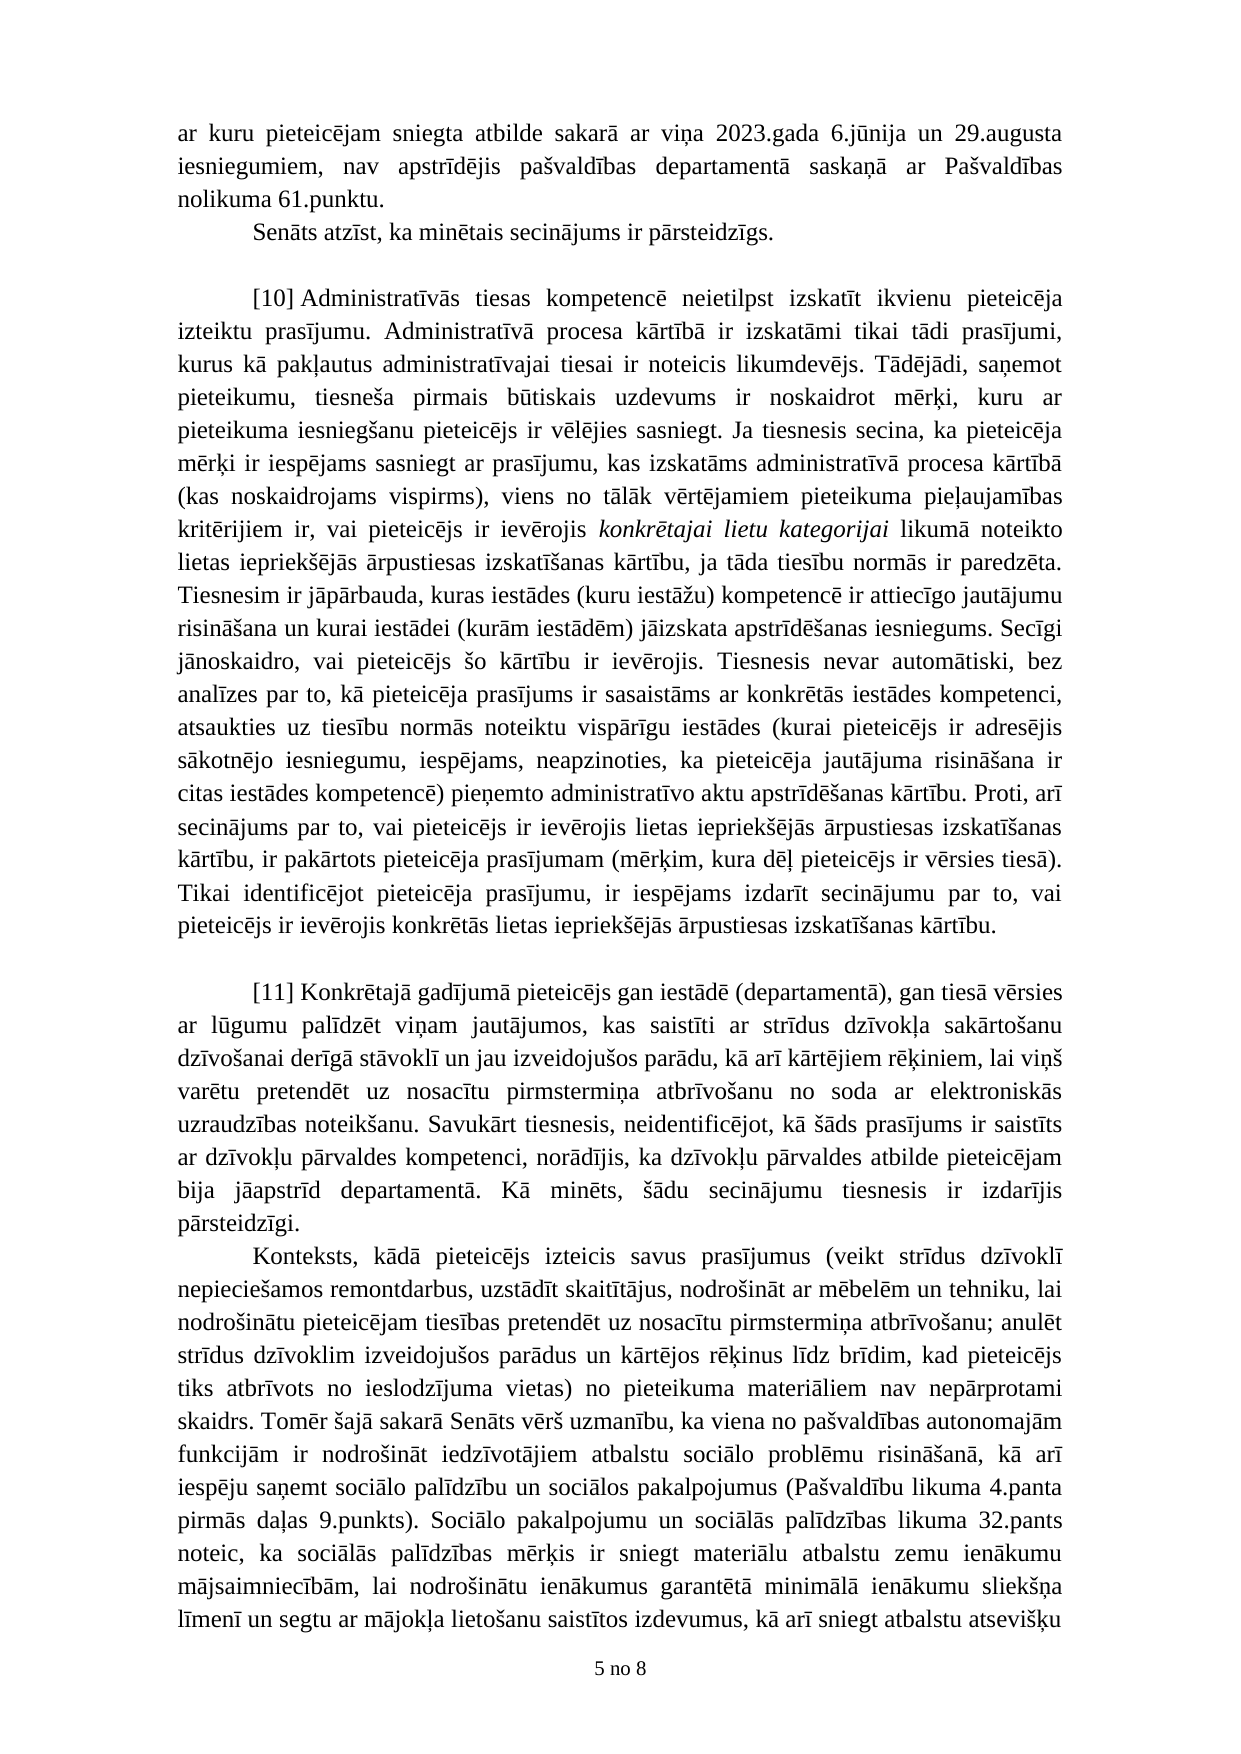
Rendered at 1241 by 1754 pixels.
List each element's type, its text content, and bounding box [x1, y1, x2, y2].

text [177, 118, 1063, 213]
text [177, 1241, 1063, 1633]
text [11] Konkrētajā gadījumā pieteicējs gan iestādē (departamentā), gan tiesā vērsies ar lūgumu palīdzēt viņam jautājumos, kas saistīti ar strīdus dzīvokļa sakārtošanu dzīvošanai derīgā stāvoklī un jau izveidojušos parādu, kā arī kārtējiem rēķiniem, lai viņš varētu pretendēt uz nosacītu pirmstermiņa atbrīvošanu no soda ar elektroniskās uzraudzības noteikšanu. Savukārt tiesnesis, neidentificējot, kā šāds prasījums ir saistīts ar dzīvokļu pārvaldes kompetenci, norādījis, ka dzīvokļu pārvaldes atbilde pieteicējam bija jāapstrīd departamentā. Kā minēts, šādu secinājumu tiesnesis ir izdarījis pārsteidzīgi. [177, 977, 1063, 1237]
text Senāts atzīst, ka minētais secinājums ir pārsteidzīgs. [177, 217, 1063, 246]
text [10] Administratīvās tiesas kompetencē neietilpst izskatīt ikvienu pieteicēja izteiktu prasījumu. Administratīvā procesa kārtībā ir izskatāmi tikai tādi prasījumi, kurus kā pakļautus administratīvajai tiesai ir noteicis likumdevējs. Tādējādi, saņemot pieteikumu, tiesneša pirmais būtiskais uzdevums ir noskaidrot mērķi, kuru ar pieteikuma iesniegšanu pieteicējs ir vēlējies sasniegt. Ja tiesnesis secina, ka pieteicēja mērķi ir iespējams sasniegt ar prasījumu, kas izskatāms administratīvā procesa kārtībā (kas noskaidrojams vispirms), viens no tālāk vērtējamiem pieteikuma pieļaujamības kritērijiem ir, vai pieteicējs ir ievērojis konkrētajai lietu kategorijai likumā noteikto lietas iepriekšējās ārpustiesas izskatīšanas kārtību, ja tāda tiesību normās ir paredzēta. Tiesnesim ir jāpārbauda, kuras iestādes (kuru iestāžu) kompetencē ir attiecīgo jautājumu risināšana un kurai iestādei (kurām iestādēm) jāizskata apstrīdēšanas iesniegums. Secīgi jānoskaidro, vai pieteicējs šo kārtību ir ievērojis. Tiesnesis nevar automātiski, bez analīzes par to, kā pieteicēja prasījums ir sasaistāms ar konkrētās iestādes kompetenci, atsaukties uz tiesību normās noteiktu vispārīgu iestādes (kurai pieteicējs ir adresējis sākotnējo iesniegumu, iespējams, neapzinoties, ka pieteicēja jautājuma risināšana ir citas iestādes kompetencē) pieņemto administratīvo aktu apstrīdēšanas kārtību. Proti, arī secinājums par to, vai pieteicējs ir ievērojis lietas iepriekšējās ārpustiesas izskatīšanas kārtību, ir pakārtots pieteicēja prasījumam (mērķim, kura dēļ pieteicējs ir vērsies tiesā). Tikai identificējot pieteicēja prasījumu, ir iespējams izdarīt secinājumu par to, vai pieteicējs ir ievērojis konkrētās lietas iepriekšējās ārpustiesas izskatīšanas kārtību. [177, 283, 1063, 939]
